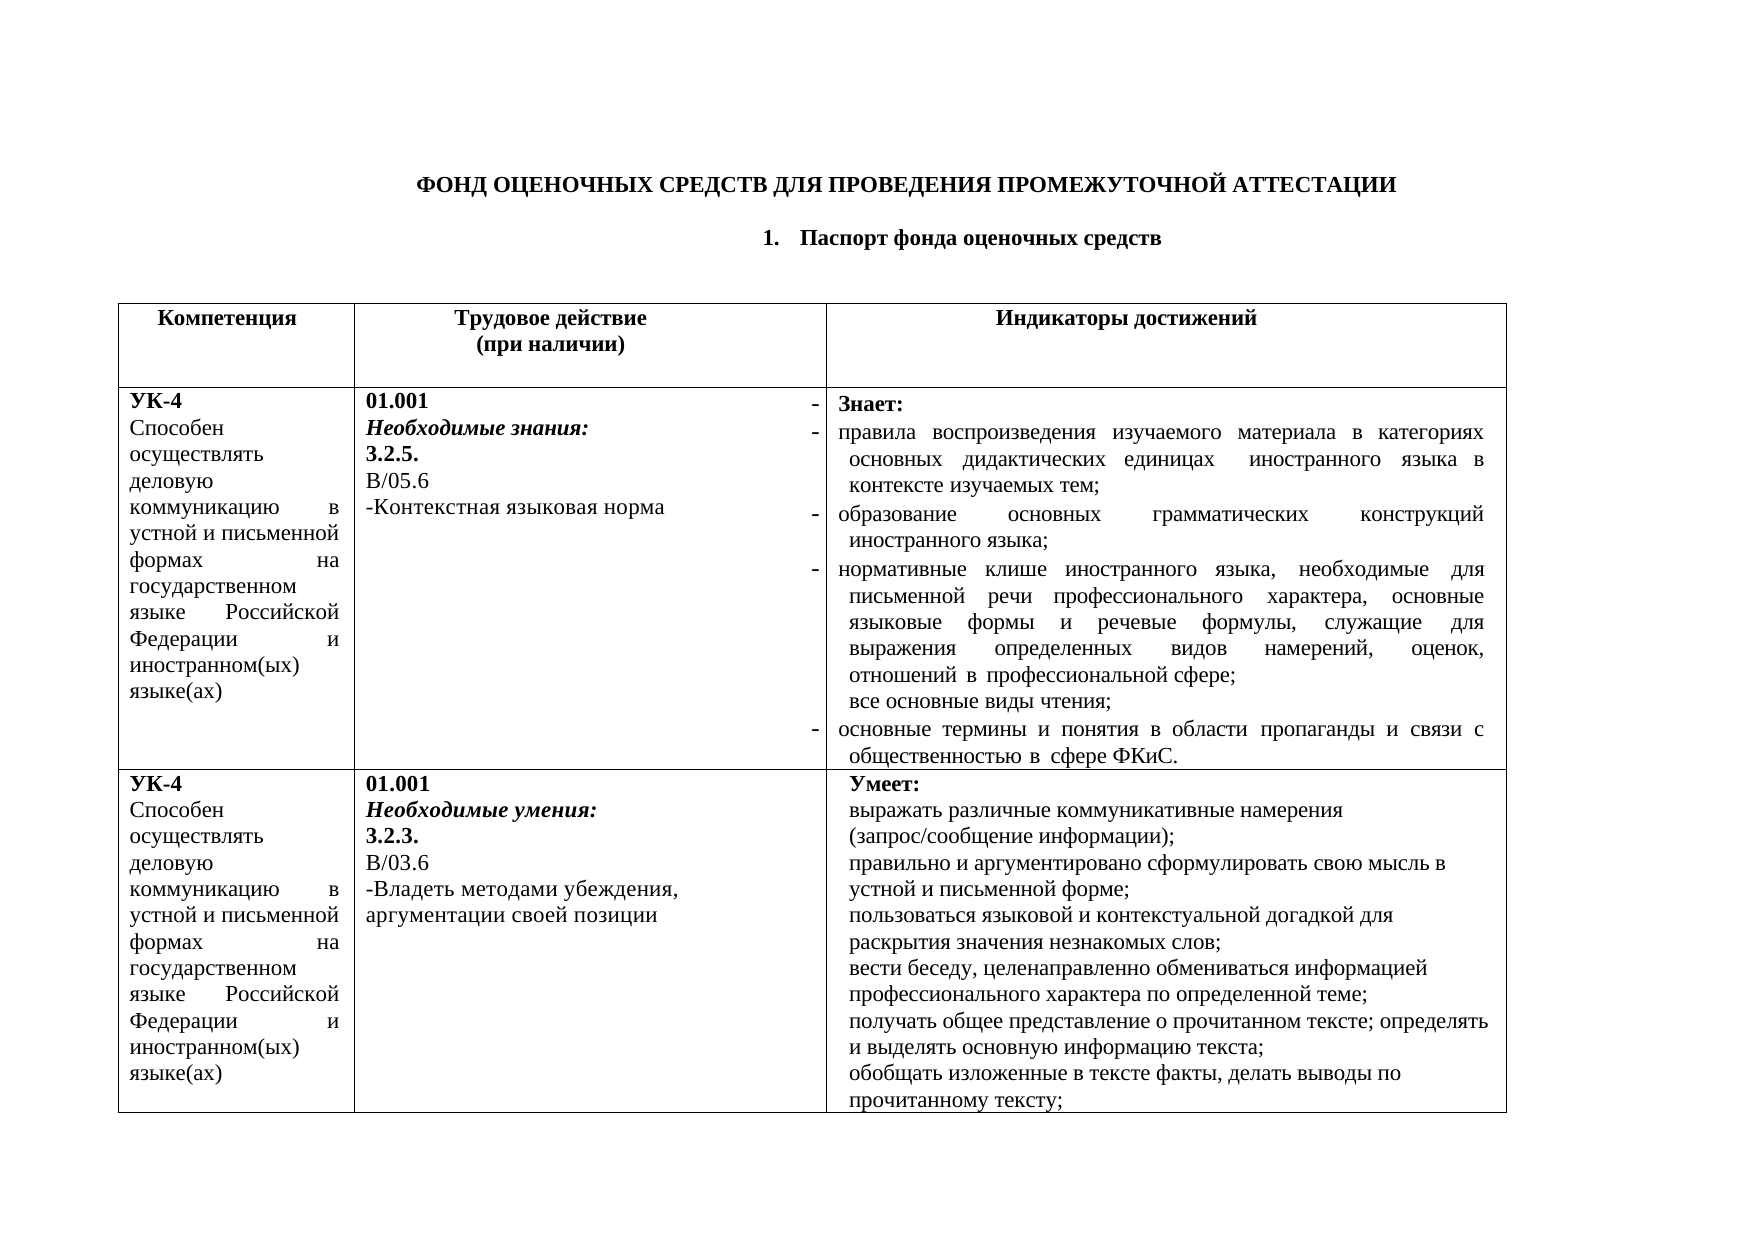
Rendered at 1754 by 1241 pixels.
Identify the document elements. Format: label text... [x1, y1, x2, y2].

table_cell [355, 770, 826, 1112]
table_header Трудовое действие (при наличии) [355, 304, 826, 387]
table_header Индикаторы достижений [827, 304, 1506, 387]
table_cell 01.001 Необходимые знания: 3.2.5. В/05.6 -Контекстная языковая норма [355, 388, 826, 768]
table_header Компетенция [119, 304, 354, 387]
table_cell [827, 770, 1506, 1112]
text ФОНД ОЦЕНОЧНЫХ СРЕДСТВ ДЛЯ ПРОВЕДЕНИЯ ПРОМЕЖУТОЧНОЙ АТТЕСТАЦИИ [177, 171, 1636, 197]
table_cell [119, 770, 354, 1112]
list Паспорт фонда оценочных средств [288, 223, 1636, 250]
table_cell Знает: правила воспроизведения изучаемого материала в категориях основных дидактических единицах иностранного языка в контексте изучаемых тем; образование основных грамматических конструкций иностранного языка; нормативные клише иностранного языка, необходимые для письменной речи профессионального характера, основные языковые формы и речевые формулы, служащие для выражения определенных видов намерений, оценок, отношений в профессиональной сфере; все основные виды чтения; основные термины и понятия в области пропаганды и связи с общественностью в сфере ФКиС. [827, 388, 1506, 768]
